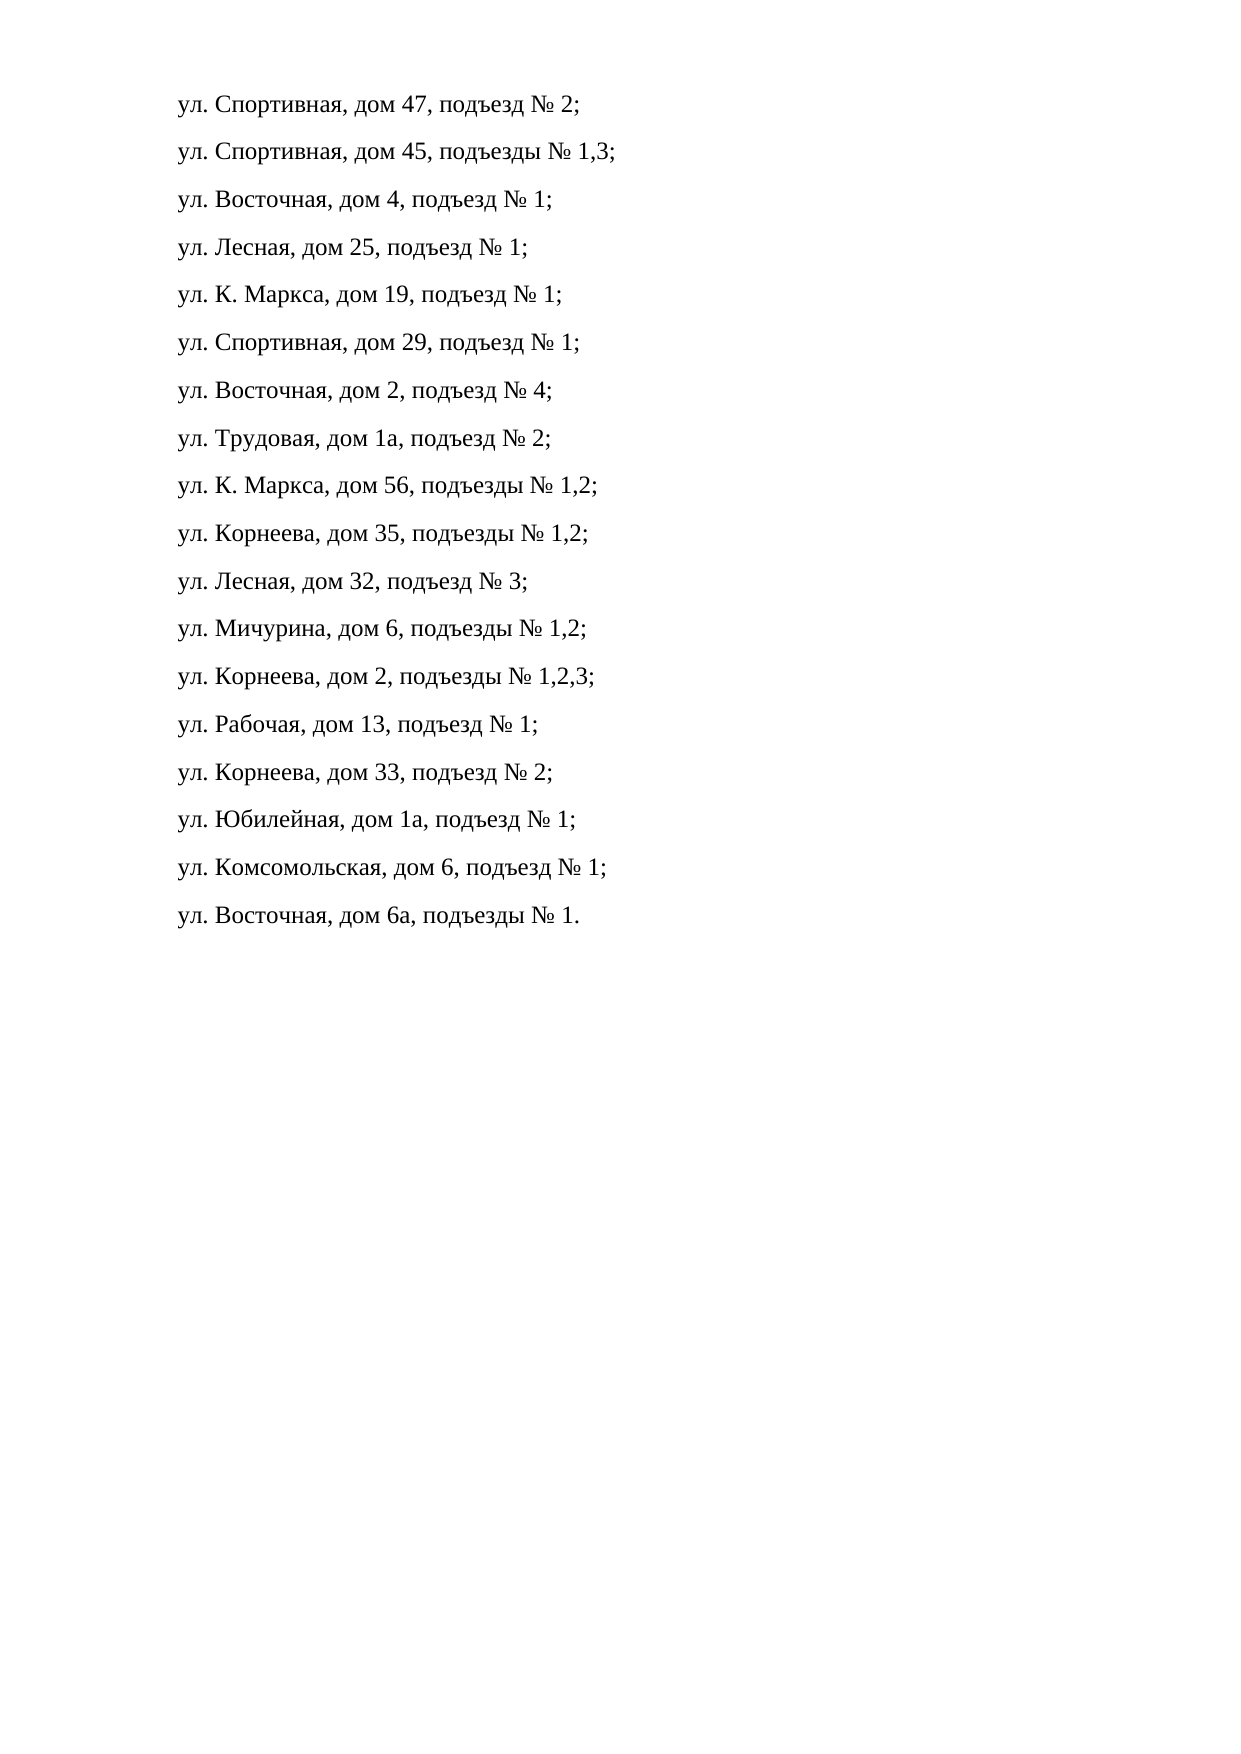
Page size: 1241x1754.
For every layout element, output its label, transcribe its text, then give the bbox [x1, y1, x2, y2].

text ул. Лесная, дом 25, подъезд № 1; [177, 232, 1152, 261]
text ул. Юбилейная, дом 1а, подъезд № 1; [177, 804, 1152, 833]
text ул. Корнеева, дом 2, подъезды № 1,2,3; [177, 661, 1152, 690]
text ул. К. Маркса, дом 19, подъезд № 1; [177, 279, 1152, 308]
text ул. К. Маркса, дом 56, подъезды № 1,2; [177, 470, 1152, 499]
text ул. Восточная, дом 6а, подъезды № 1. [177, 900, 1152, 928]
text ул. Спортивная, дом 47, подъезд № 2; [177, 89, 1152, 117]
text ул. Спортивная, дом 29, подъезд № 1; [177, 327, 1152, 356]
text ул. Корнеева, дом 33, подъезд № 2; [177, 757, 1152, 785]
text ул. Трудовая, дом 1а, подъезд № 2; [177, 423, 1152, 451]
text ул. Рабочая, дом 13, подъезд № 1; [177, 709, 1152, 738]
text ул. Мичурина, дом 6, подъезды № 1,2; [177, 613, 1152, 642]
text ул. Комсомольская, дом 6, подъезд № 1; [177, 852, 1152, 881]
text ул. Восточная, дом 4, подъезд № 1; [177, 184, 1152, 213]
text ул. Восточная, дом 2, подъезд № 4; [177, 375, 1152, 404]
text ул. Спортивная, дом 45, подъезды № 1,3; [177, 136, 1152, 165]
text ул. Лесная, дом 32, подъезд № 3; [177, 566, 1152, 594]
text ул. Корнеева, дом 35, подъезды № 1,2; [177, 518, 1152, 547]
